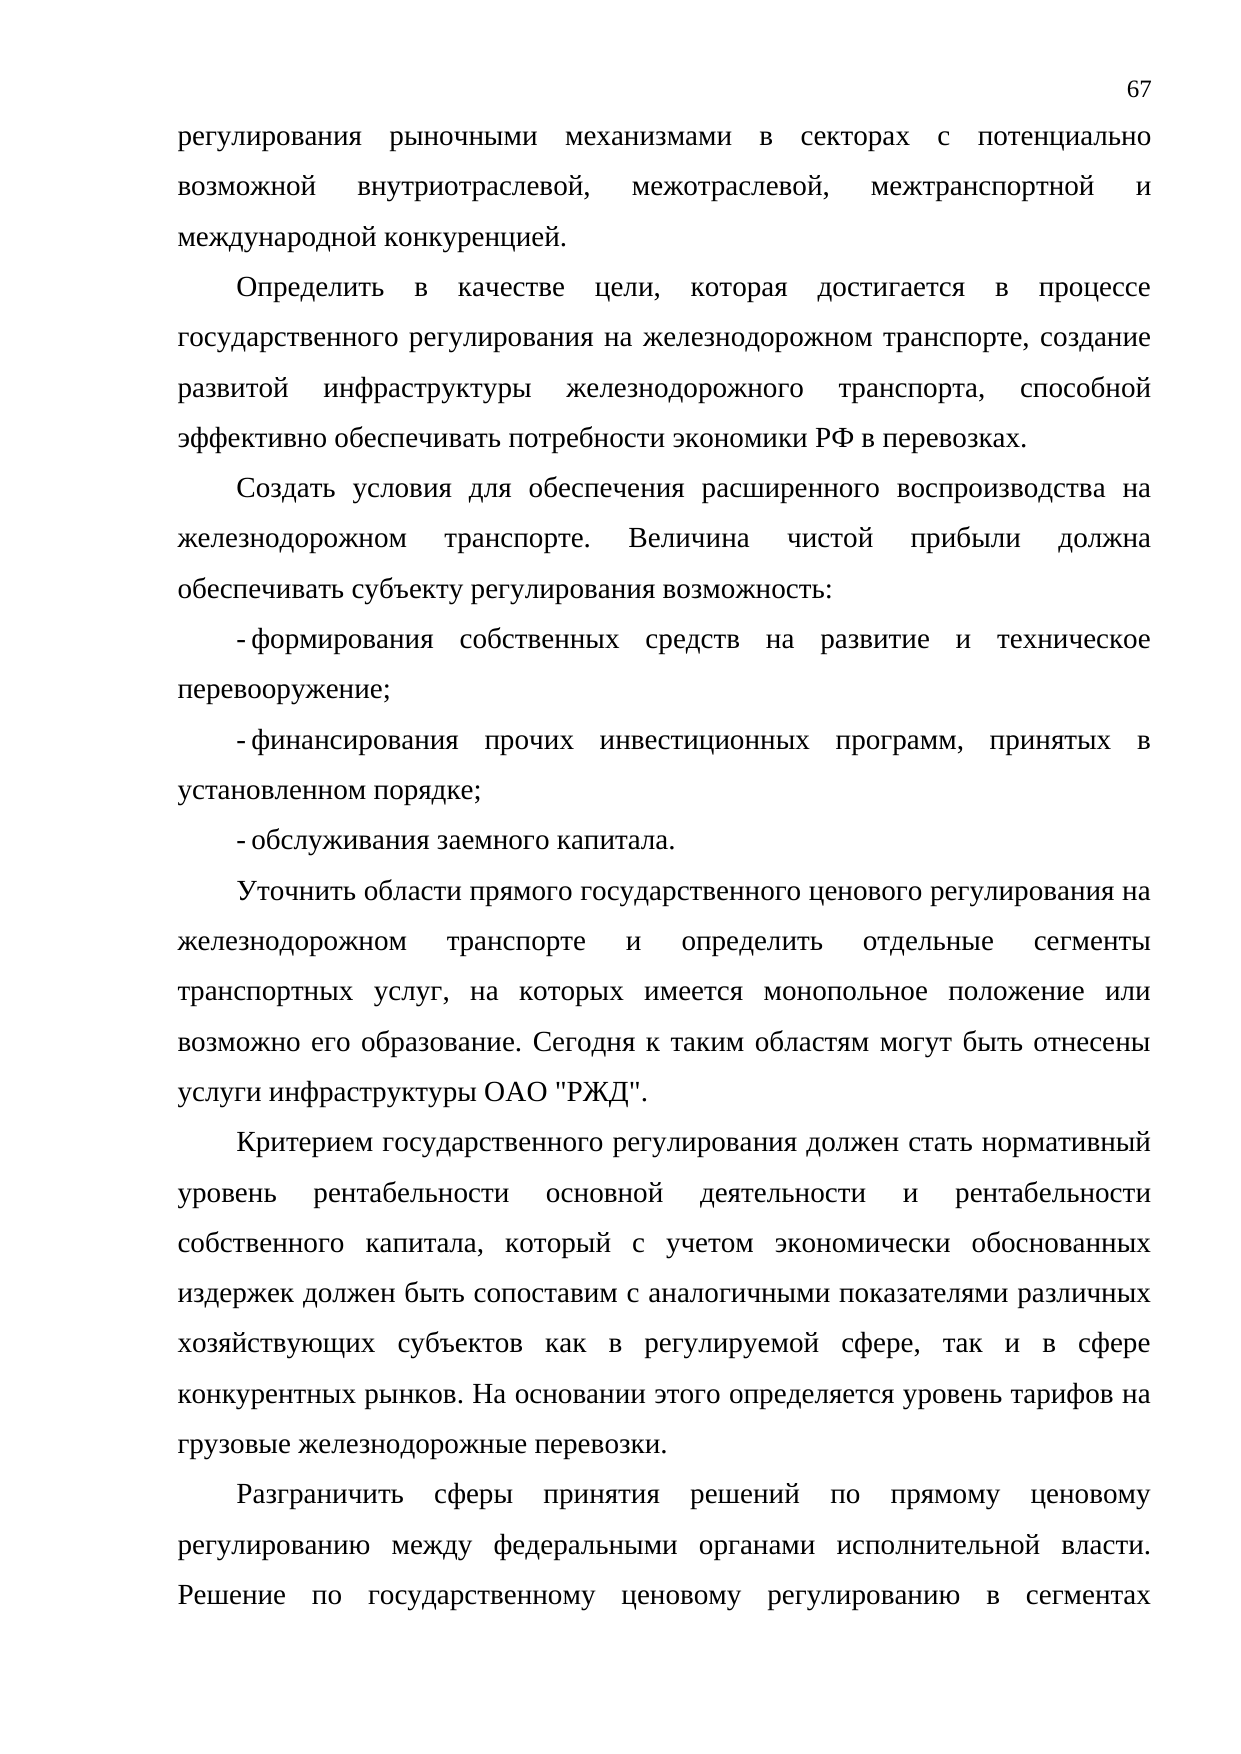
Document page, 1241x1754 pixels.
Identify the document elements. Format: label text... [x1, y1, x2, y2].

text Критерием государственного регулирования должен стать нормативный уровень рентабельности основной деятельности и рентабельности собственного капитала, который с учетом экономически обоснованных издержек должен быть сопоставим с аналогичными показателями различных хозяйствующих субъектов как в регулируемой сфере, так и в сфере конкурентных рынков. На основании этого определяется уровень тарифов на грузовые железнодорожные перевозки. [177, 1124, 1152, 1460]
text Определить в качестве цели, которая достигается в процессе государственного регулирования на железнодорожном транспорте, создание развитой инфраструктуры железнодорожного транспорта, способной эффективно обеспечивать потребности экономики РФ в перевозках. [177, 269, 1152, 453]
text - формирования собственных средств на развитие и техническое перевооружение; [177, 621, 1152, 705]
text Создать условия для обеспечения расширенного воспроизводства на железнодорожном транспорте. Величина чистой прибыли должна обеспечивать субъекту регулирования возможность: [177, 470, 1152, 604]
text - обслуживания заемного капитала. [177, 822, 1152, 856]
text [177, 118, 1152, 252]
text - финансирования прочих инвестиционных программ, принятых в установленном порядке; [177, 722, 1152, 806]
text Уточнить области прямого государственного ценового регулирования на железнодорожном транспорте и определить отдельные сегменты транспортных услуг, на которых имеется монопольное положение или возможно его образование. Сегодня к таким областям могут быть отнесены услуги инфраструктуры ОАО "РЖД". [177, 873, 1152, 1108]
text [177, 1477, 1152, 1611]
